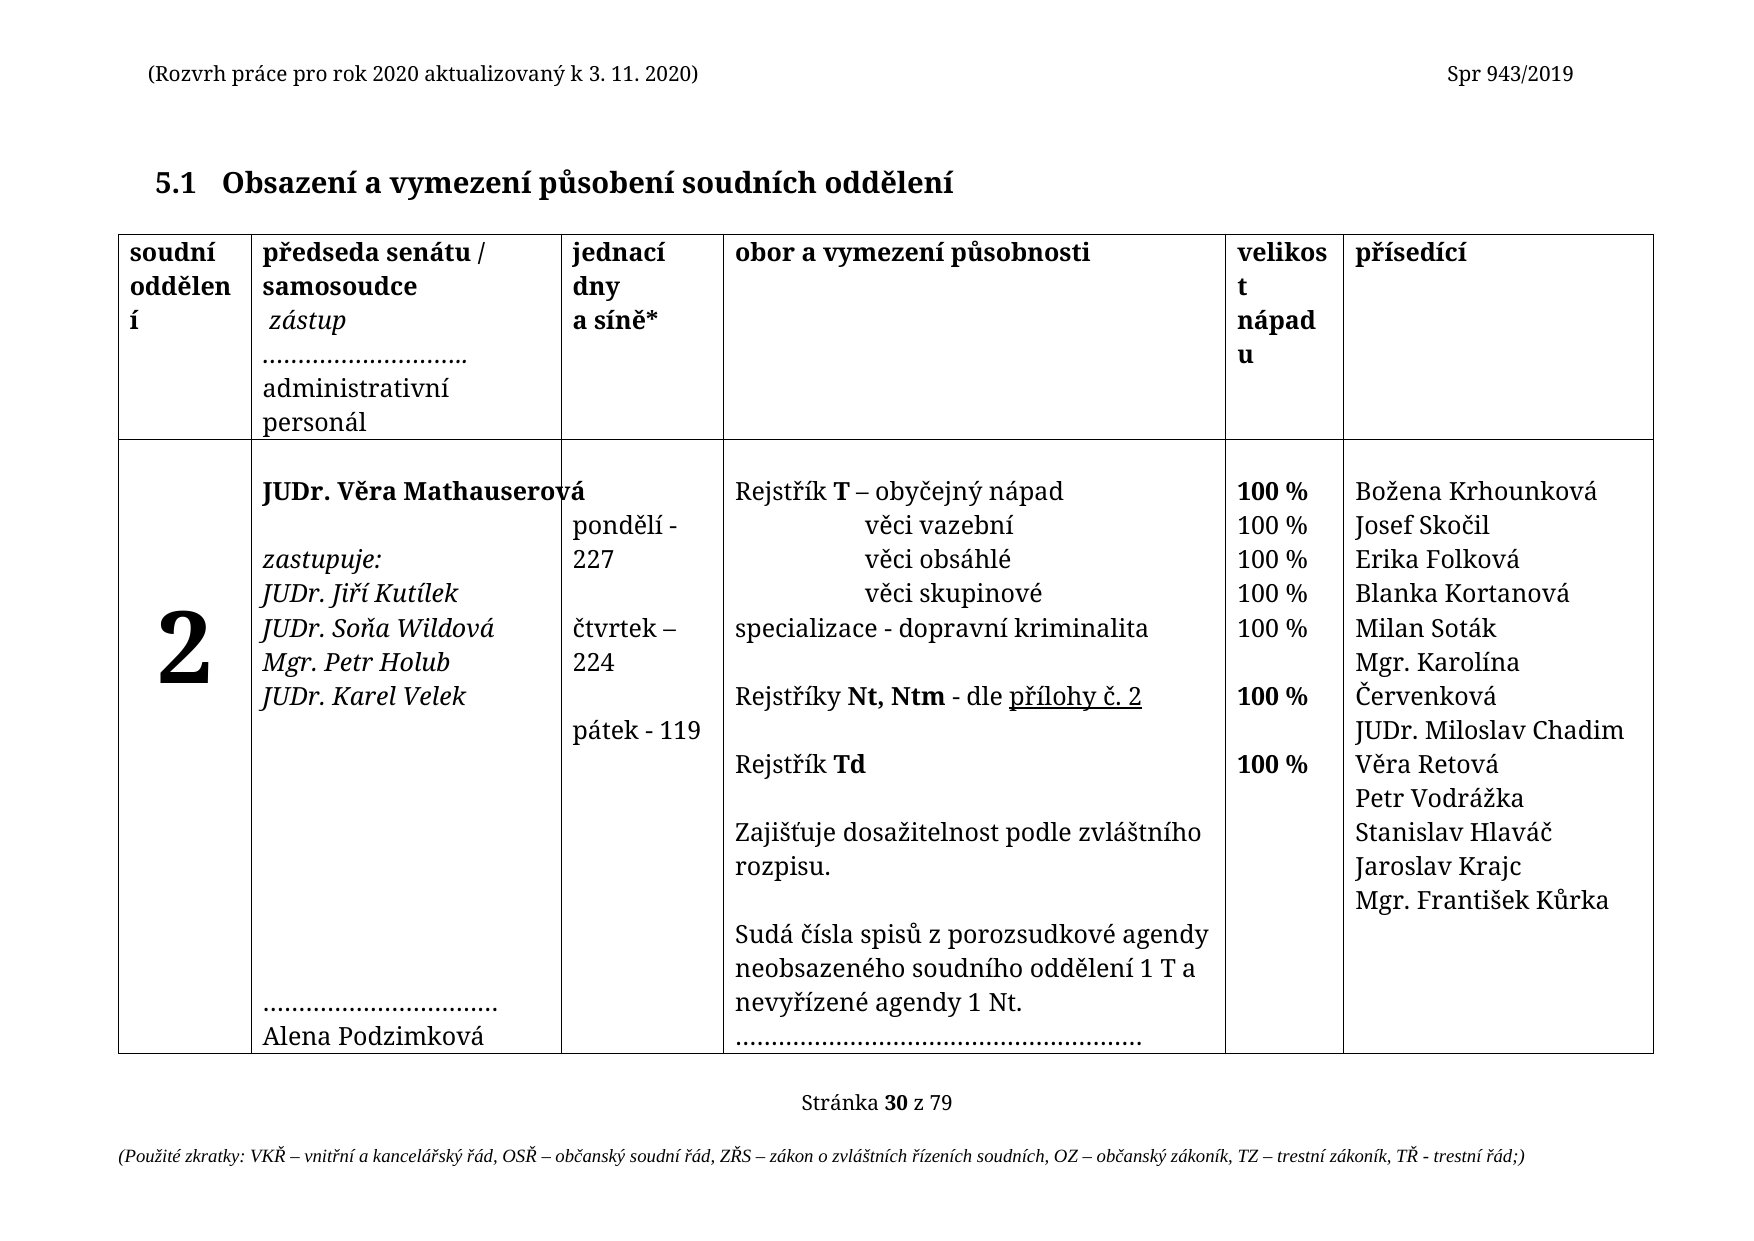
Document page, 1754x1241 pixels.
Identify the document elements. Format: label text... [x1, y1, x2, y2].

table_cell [562, 440, 723, 1053]
table_cell 2 [119, 440, 251, 1053]
table_header velikost nápadu [1226, 235, 1343, 439]
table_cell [252, 440, 561, 1053]
table_header jednací dny a síně* [562, 235, 723, 439]
table_header obor a vymezení působnosti [724, 235, 1225, 439]
table_header předseda senátu / samosoudce zástup ……………………….. administrativní personál [252, 235, 561, 439]
subtitle 5.1 Obsazení a vymezení působení soudních oddělení [148, 162, 1606, 202]
table_header přísedící [1344, 235, 1653, 439]
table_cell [724, 440, 1225, 1053]
table_header soudní oddělení [119, 235, 251, 439]
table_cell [1226, 440, 1343, 1053]
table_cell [1344, 440, 1653, 1053]
